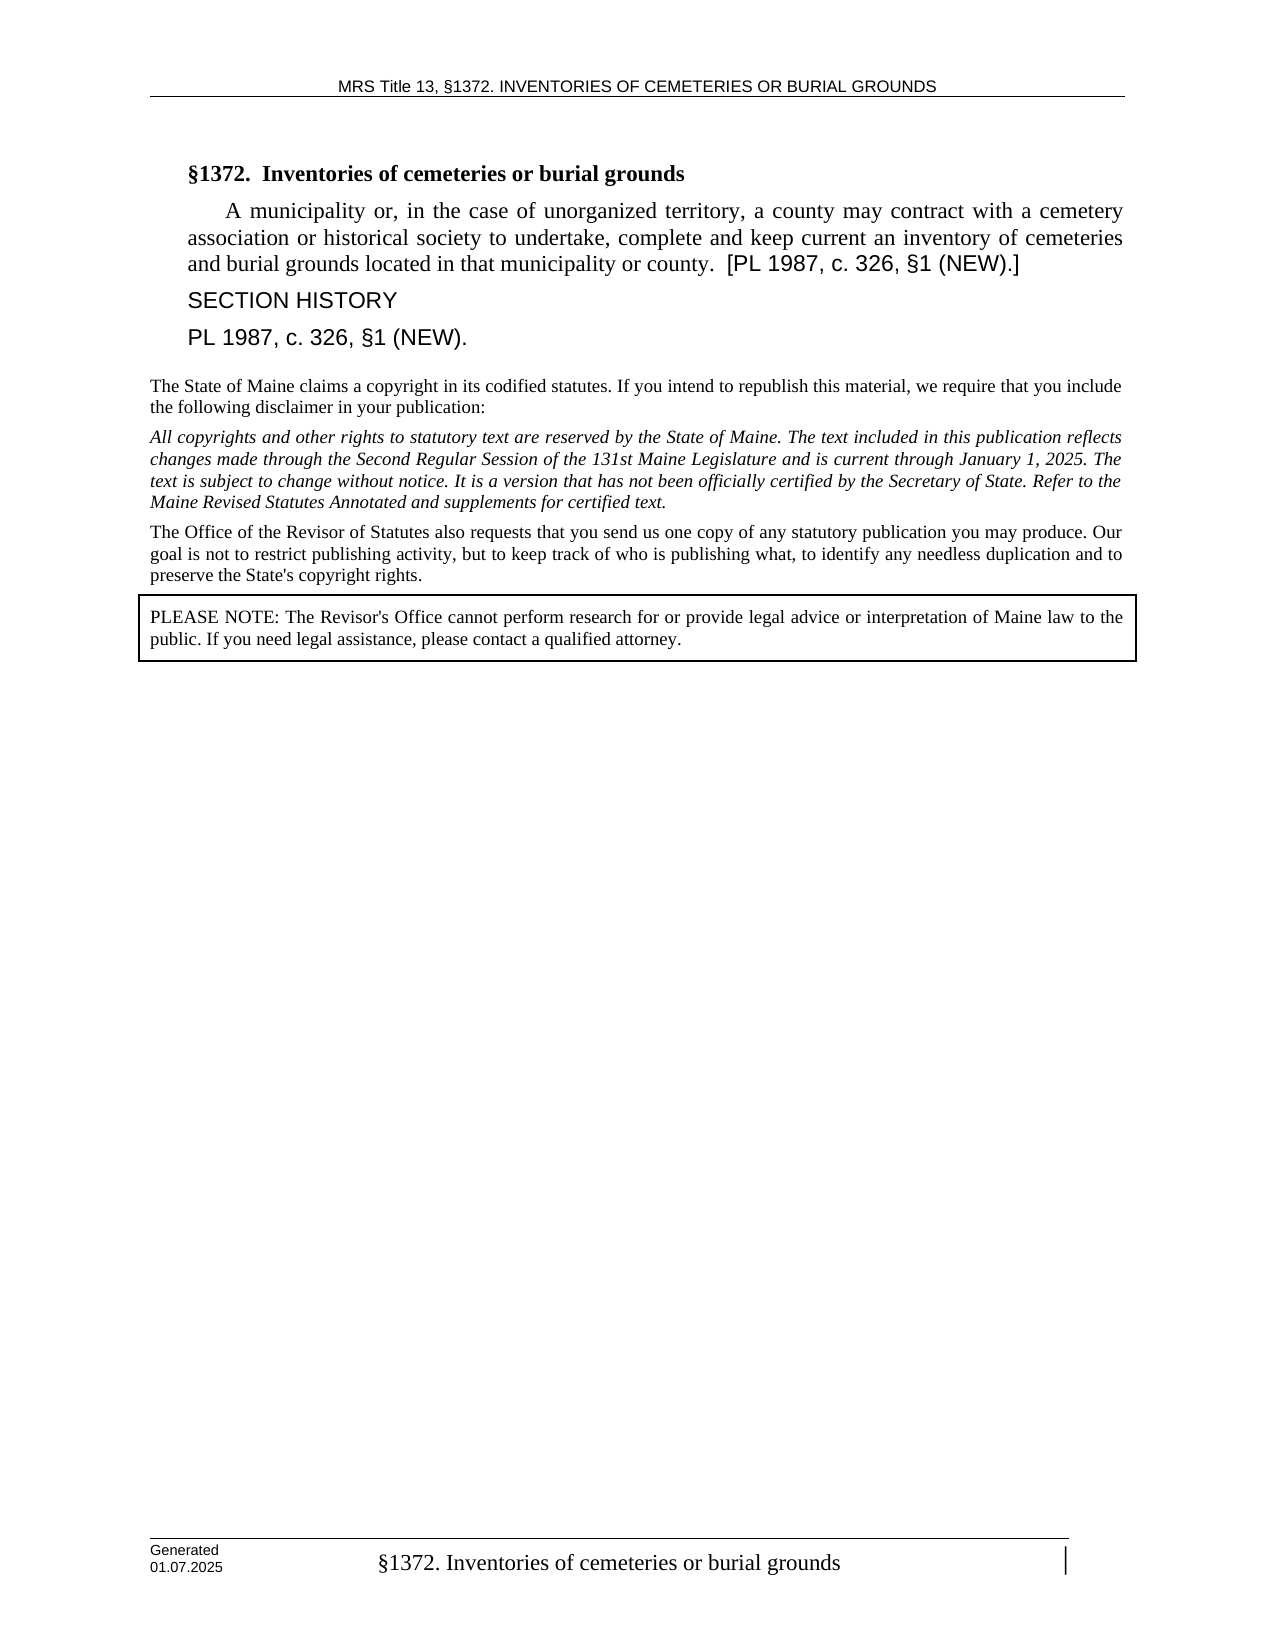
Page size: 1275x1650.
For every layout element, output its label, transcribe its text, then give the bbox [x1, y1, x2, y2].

text §1372. Inventories of cemeteries or burial grounds [187, 160, 1125, 187]
text The State of Maine claims a copyright in its codified statutes. If you intend to republish this material, we require that you include the following disclaimer in your publication: [150, 375, 1125, 418]
text SECTION HISTORY [187, 287, 1125, 313]
text All copyrights and other rights to statutory text are reserved by the State of Maine. The text included in this publication reflects changes made through the Second Regular Session of the 131st Maine Legislature and is current through January 1, 2025 . The text is subject to change without notice. It is a version that has not been officially certified by the Secretary of State. Refer to the Maine Revised Statutes Annotated and supplements for certified text. [150, 426, 1125, 513]
text PLEASE NOTE: The Revisor's Office cannot perform research for or provide legal advice or interpretation of Maine law to the public. If you need legal assistance, please contact a qualified attorney. [140, 596, 1135, 660]
text PL 1987, c. 326, §1 (NEW). [187, 323, 1125, 350]
text The Office of the Revisor of Statutes also requests that you send us one copy of any statutory publication you may produce. Our goal is not to restrict publishing activity, but to keep track of who is publishing what, to identify any needless duplication and to preserve the State's copyright rights. [150, 521, 1125, 586]
text A municipality or, in the case of unorganized territory, a county may contract with a cemetery association or historical society to undertake, complete and keep current an inventory of cemeteries and burial grounds located in that municipality or county. [PL 1987, c. 326, §1 (NEW).] [187, 197, 1125, 276]
